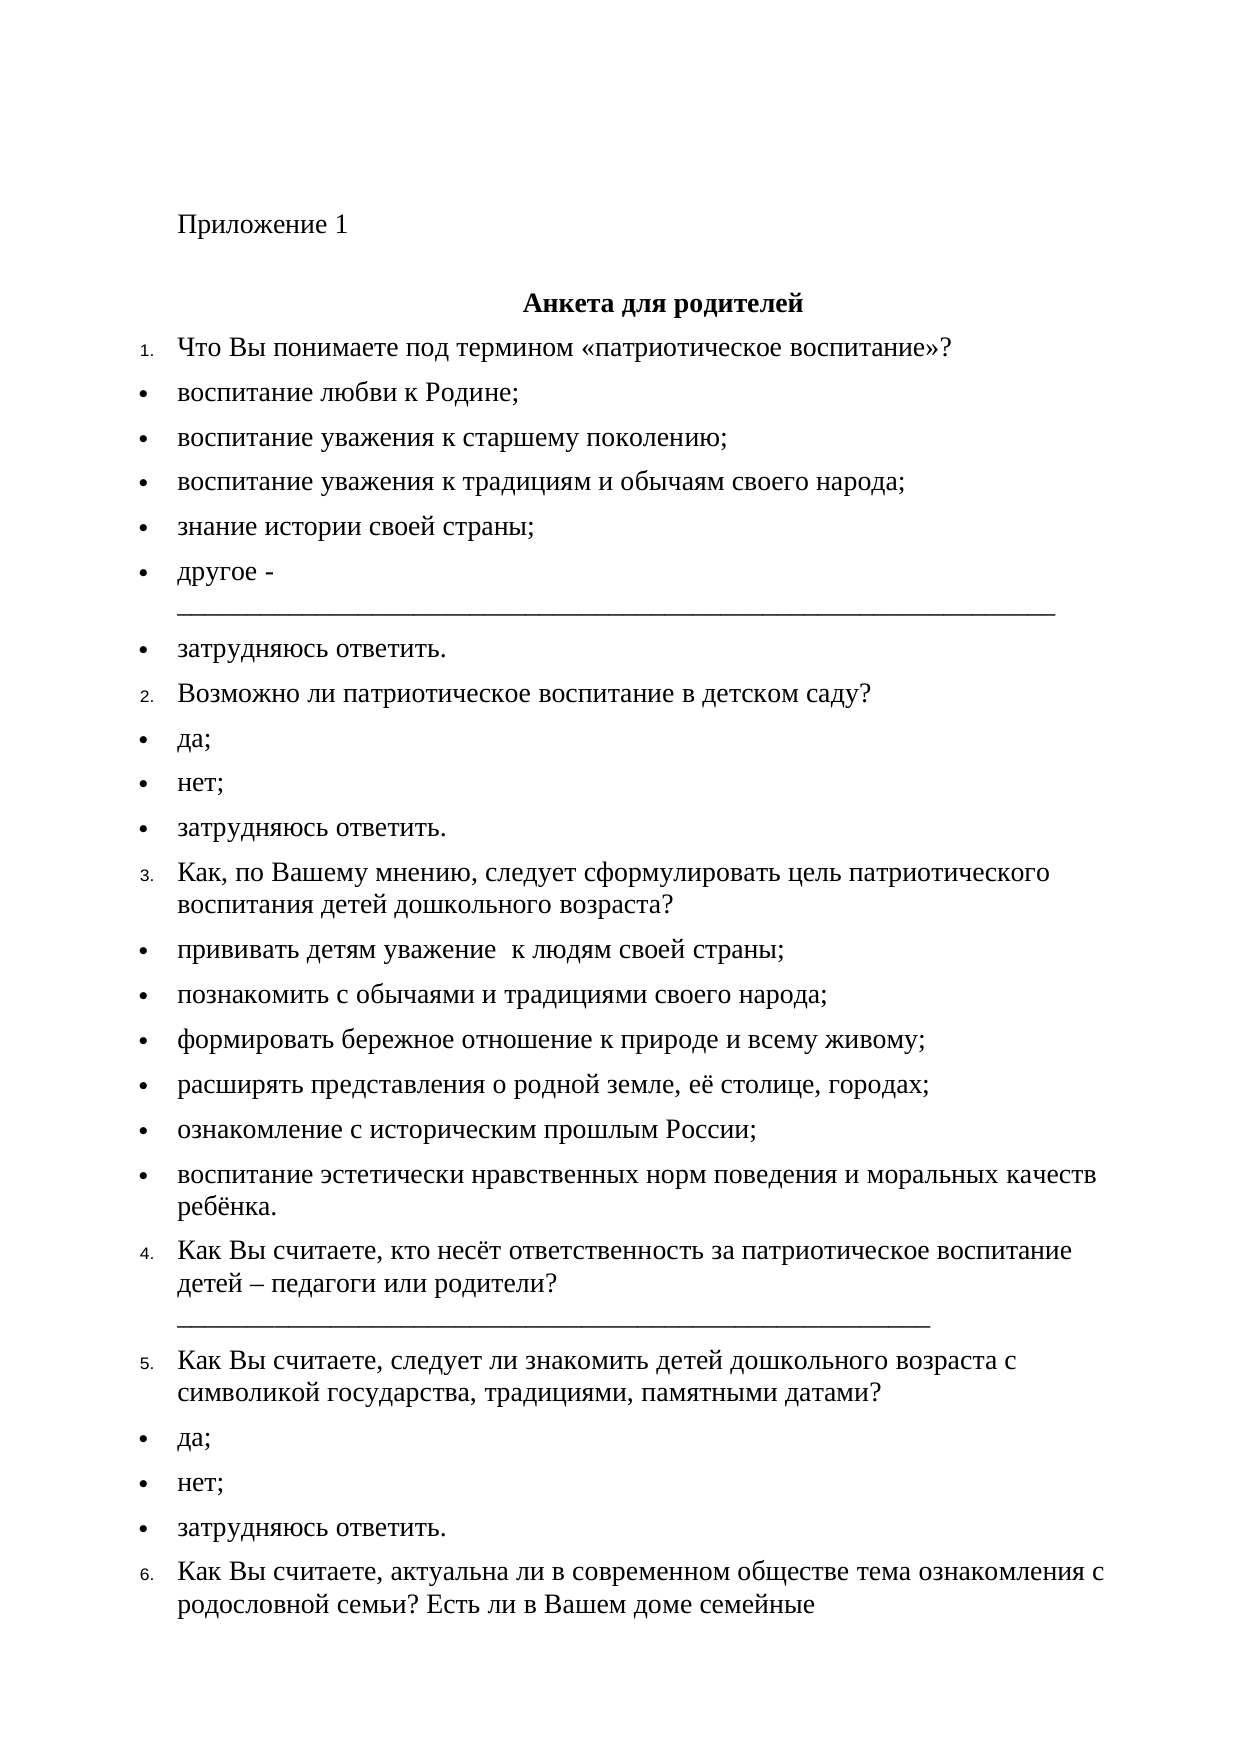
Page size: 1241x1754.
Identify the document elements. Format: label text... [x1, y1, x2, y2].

text 5. Как Вы считаете, следует ли знакомить детей дошкольного возраста с символикой государства, традициями, памятными датами? [139, 1343, 1027, 1408]
text  нет; [139, 765, 1154, 798]
text  другое -_______________________________________________________________ [139, 554, 1069, 618]
text  формировать бережное отношение к природе и всему живому;  расширять представления о родной земле, её столице, городах;  ознакомление с историческим прошлым России; [139, 1023, 942, 1144]
text 3. Как, по Вашему мнению, следует сформулировать цель патриотического воспитания детей дошкольного возраста? [139, 855, 1062, 920]
text  воспитание уважения к традициям и обычаям своего народа;  знание истории своей страны; [139, 464, 915, 541]
text  воспитание уважения к старшему поколению; [139, 420, 1154, 452]
text  прививать детям уважение к людям своей страны; [139, 932, 1154, 965]
text  затрудняюсь ответить. [139, 810, 1154, 842]
text 2. Возможно ли патриотическое воспитание в детском саду?  да; [139, 676, 882, 753]
text  затрудняюсь ответить. [139, 631, 1154, 663]
text  познакомить с обычаями и традициями своего народа; [139, 978, 1154, 1010]
text 4. Как Вы считаете, кто несёт ответственность за патриотическое воспитание детей – педагоги или родители?______________________________________________________ [139, 1234, 1085, 1330]
text Приложение 1 [177, 207, 1154, 239]
text Анкета для родителей [523, 286, 1154, 319]
text 1. Что Вы понимаете под термином «патриотическое воспитание»?  воспитание любви к Родине; [139, 330, 965, 407]
text  да;  нет; [139, 1420, 232, 1497]
text  затрудняюсь ответить. [139, 1510, 1154, 1542]
text  воспитание эстетически нравственных норм поведения и моральных качеств ребёнка. [139, 1157, 1109, 1222]
text 6. Как Вы считаете, актуальна ли в современном обществе тема ознакомления с родословной семьи? Есть ли в Вашем доме семейные [139, 1554, 1116, 1619]
